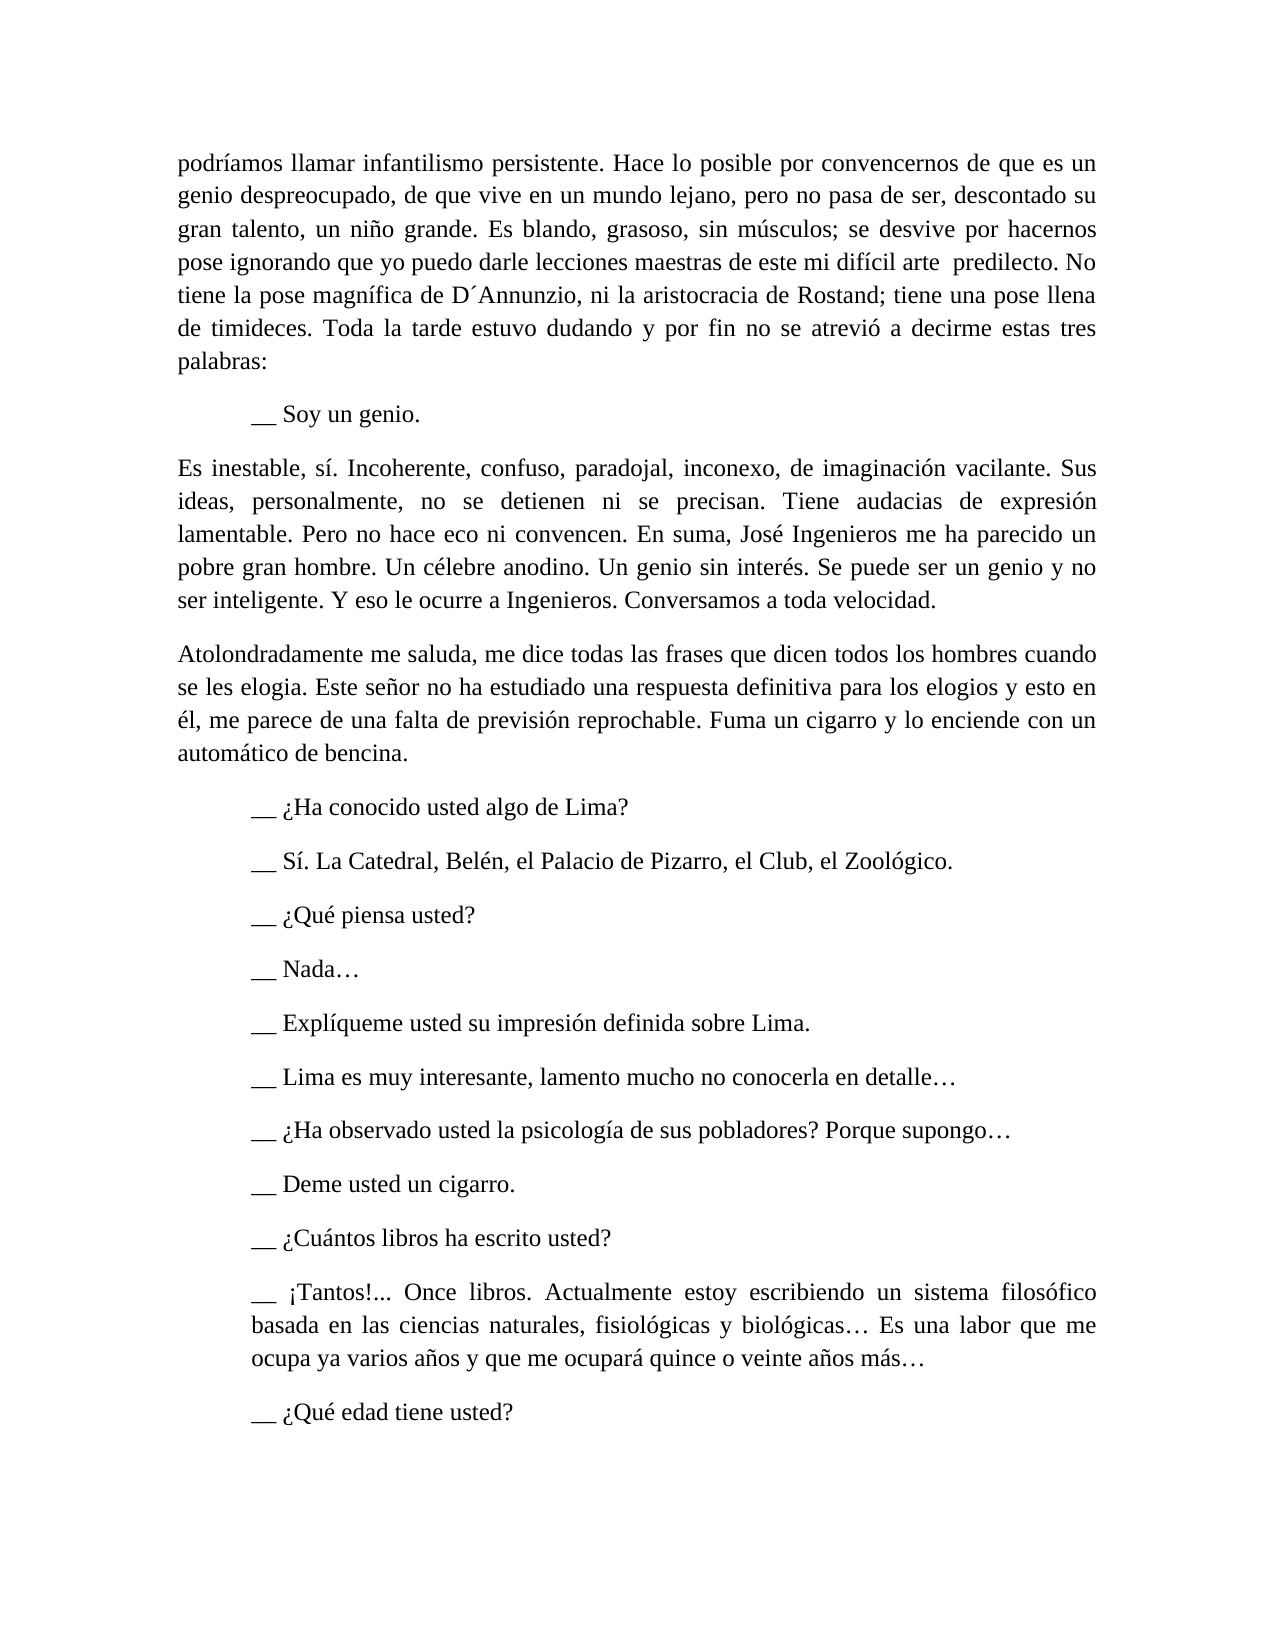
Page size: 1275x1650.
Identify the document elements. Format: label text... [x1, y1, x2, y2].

text __ ¿Cuántos libros ha escrito usted? [177, 1223, 1098, 1252]
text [177, 148, 1098, 374]
text __ ¿Ha observado usted la psicología de sus pobladores? Porque supongo… [177, 1115, 1098, 1144]
text __ Deme usted un cigarro. [177, 1169, 1098, 1198]
text Atolondradamente me saluda, me dice todas las frases que dicen todos los hombres cuando se les elogia. Este señor no ha estudiado una respuesta definitiva para los elogios y esto en él, me parece de una falta de previsión reprochable. Fuma un cigarro y lo enciende con un automático de bencina. [177, 639, 1098, 767]
text __ ¡Tantos!... Once libros. Actualmente estoy escribiendo un sistema filosófico basada en las ciencias naturales, fisiológicas y biológicas… Es una labor que me ocupa ya varios años y que me ocupará quince o veinte años más… [251, 1277, 1098, 1372]
text Es inestable, sí. Incoherente, confuso, paradojal, inconexo, de imaginación vacilante. Sus ideas, personalmente, no se detienen ni se precisan. Tiene audacias de expresión lamentable. Pero no hace eco ni convencen. En suma, José Ingenieros me ha parecido un pobre gran hombre. Un célebre anodino. Un genio sin interés. Se puede ser un genio y no ser inteligente. Y eso le ocurre a Ingenieros. Conversamos a toda velocidad. [177, 453, 1098, 614]
text __ Lima es muy interesante, lamento mucho no conocerla en detalle… [177, 1062, 1098, 1090]
text __ Nada… [177, 954, 1098, 983]
text __ Explíqueme usted su impresión definida sobre Lima. [177, 1008, 1098, 1036]
text __ ¿Qué piensa usted? [177, 900, 1098, 929]
text __ ¿Ha conocido usted algo de Lima? [177, 792, 1098, 821]
text __ ¿Qué edad tiene usted? [251, 1397, 1098, 1426]
text __ Sí. La Catedral, Belén, el Palacio de Pizarro, el Club, el Zoológico. [177, 846, 1098, 875]
text __ Soy un genio. [177, 399, 1098, 428]
